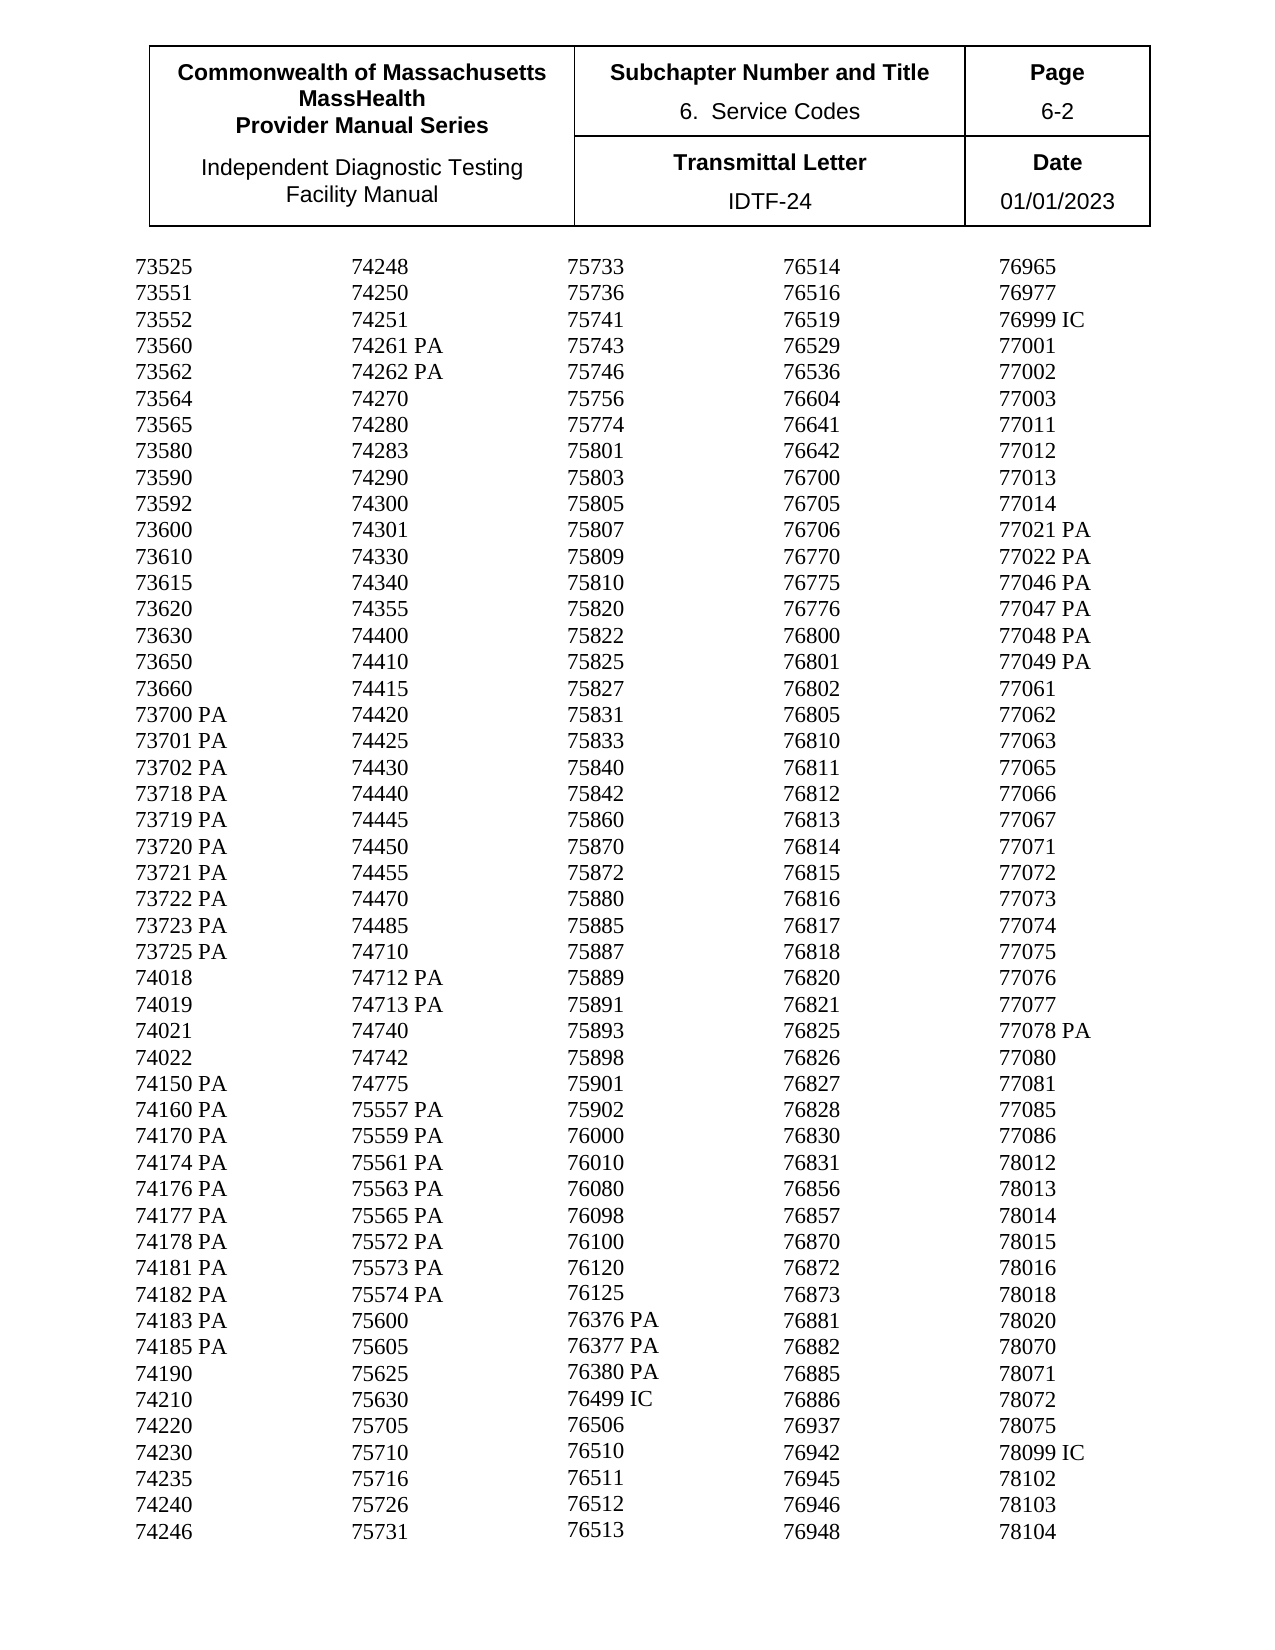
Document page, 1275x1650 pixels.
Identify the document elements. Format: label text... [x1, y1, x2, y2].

text 74174 PA [135, 1149, 276, 1175]
text 74470 [351, 885, 492, 912]
text 74246 [135, 1518, 276, 1544]
text 78018 [999, 1281, 1140, 1307]
text 76801 [783, 648, 924, 674]
text 77080 [999, 1043, 1140, 1070]
text 75716 [351, 1465, 492, 1492]
text 78072 [999, 1386, 1140, 1412]
text 75736 [567, 279, 708, 306]
text 76511 [567, 1464, 708, 1490]
text 75880 [567, 885, 708, 912]
text 77078 PA [999, 1017, 1140, 1043]
text 77003 [999, 385, 1140, 411]
text 78071 [999, 1360, 1140, 1386]
text 78103 [999, 1492, 1140, 1518]
text 74330 [351, 543, 492, 569]
text 76873 [783, 1281, 924, 1307]
text 77047 PA [999, 596, 1140, 622]
text 74455 [351, 859, 492, 885]
text 75827 [567, 674, 708, 701]
text 76810 [783, 727, 924, 754]
text 73562 [135, 358, 276, 385]
text 75710 [351, 1439, 492, 1465]
text 75825 [567, 648, 708, 674]
text 75559 PA [351, 1123, 492, 1149]
text 77086 [999, 1123, 1140, 1149]
text 75630 [351, 1386, 492, 1412]
text 75842 [567, 780, 708, 806]
text 78015 [999, 1228, 1140, 1254]
text 77013 [999, 464, 1140, 490]
text 77011 [999, 411, 1140, 437]
text 74021 [135, 1017, 276, 1043]
text 74150 PA [135, 1070, 276, 1096]
text 76125 [567, 1281, 708, 1306]
text 75887 [567, 938, 708, 964]
text 76098 [567, 1202, 708, 1228]
text 74181 PA [135, 1254, 276, 1281]
text 75870 [567, 833, 708, 859]
text 74440 [351, 780, 492, 806]
text 74420 [351, 701, 492, 727]
text 75901 [567, 1070, 708, 1096]
text 78070 [999, 1333, 1140, 1360]
text 76100 [567, 1228, 708, 1254]
text 76706 [783, 516, 924, 543]
text 77061 [999, 674, 1140, 701]
text 74262 PA [351, 358, 501, 385]
text 73722 PA [135, 885, 276, 912]
text 76999 IC [999, 306, 1140, 332]
text 77075 [999, 938, 1140, 964]
text 77046 PA [999, 569, 1140, 596]
text 75733 [567, 253, 708, 279]
text 76814 [783, 833, 924, 859]
text 75557 PA [351, 1096, 492, 1123]
text 76818 [783, 938, 924, 964]
text 76376 PA [567, 1306, 708, 1332]
text 77073 [999, 885, 1140, 912]
text 77063 [999, 727, 1140, 754]
text 73560 [135, 332, 276, 358]
text 74160 PA [135, 1096, 276, 1123]
text 76830 [783, 1123, 924, 1149]
text 75822 [567, 622, 708, 648]
text 74170 PA [135, 1123, 276, 1149]
text 75803 [567, 464, 708, 490]
text 73630 [135, 622, 276, 648]
text 75889 [567, 964, 708, 991]
text 74425 [351, 727, 492, 754]
text 76800 [783, 622, 924, 648]
text 77012 [999, 437, 1140, 464]
text 75741 [567, 306, 708, 332]
text 75561 PA [351, 1149, 492, 1175]
text 76506 [567, 1411, 708, 1437]
text 74713 PA [351, 991, 492, 1017]
text 76512 [567, 1490, 708, 1517]
text 74248 [351, 253, 492, 279]
text 74270 [351, 385, 492, 411]
text 76641 [783, 411, 924, 437]
text 75574 PA [351, 1281, 492, 1307]
text 78016 [999, 1254, 1140, 1281]
text 76705 [783, 490, 924, 516]
text 76510 [567, 1437, 708, 1464]
text 78104 [999, 1518, 1140, 1544]
text 76529 [783, 332, 924, 358]
text 75820 [567, 596, 708, 622]
text 74450 [351, 833, 492, 859]
text 75898 [567, 1043, 708, 1070]
text 74742 [351, 1043, 492, 1070]
text 76827 [783, 1070, 924, 1096]
text 75891 [567, 991, 708, 1017]
text 76816 [783, 885, 924, 912]
text 75810 [567, 569, 708, 596]
text 77067 [999, 806, 1140, 833]
text 77014 [999, 490, 1140, 516]
text 77002 [999, 358, 1140, 385]
text 73552 [135, 306, 276, 332]
text 73720 PA [135, 833, 276, 859]
text 75807 [567, 516, 708, 543]
text 76857 [783, 1202, 924, 1228]
text 76010 [567, 1149, 708, 1175]
text 76802 [783, 674, 924, 701]
text 74740 [351, 1017, 492, 1043]
text 74183 PA [135, 1307, 276, 1333]
text 76813 [783, 806, 924, 833]
text 76945 [783, 1465, 924, 1492]
text 76977 [999, 279, 1140, 306]
text 74019 [135, 991, 276, 1017]
text 77022 PA [999, 543, 1140, 569]
text 75893 [567, 1017, 708, 1043]
text 77049 PA [999, 648, 1140, 674]
text 75746 [567, 358, 708, 385]
text 74178 PA [135, 1228, 276, 1254]
text 77081 [999, 1070, 1140, 1096]
text 76965 [999, 253, 1140, 279]
text 73565 [135, 411, 276, 437]
text 77076 [999, 964, 1140, 991]
text 76948 [783, 1518, 924, 1544]
text 76828 [783, 1096, 924, 1123]
text 74410 [351, 648, 492, 674]
text 77085 [999, 1096, 1140, 1123]
text 76519 [783, 306, 924, 332]
text 76937 [783, 1412, 924, 1439]
text 74230 [135, 1439, 276, 1465]
text 74251 [351, 306, 492, 332]
text 74301 [351, 516, 492, 543]
text 73725 PA [135, 938, 276, 964]
text 75705 [351, 1412, 492, 1439]
text 76885 [783, 1360, 924, 1386]
text 77066 [999, 780, 1140, 806]
text 74185 PA [135, 1333, 276, 1360]
text 75605 [351, 1333, 492, 1360]
text 75885 [567, 912, 708, 938]
text 73564 [135, 385, 276, 411]
text 78014 [999, 1202, 1140, 1228]
text 75902 [567, 1096, 708, 1123]
text 74190 [135, 1360, 276, 1386]
text 78102 [999, 1465, 1140, 1492]
text 76513 [567, 1517, 708, 1543]
text 75625 [351, 1360, 492, 1386]
text 77065 [999, 754, 1140, 780]
text 75860 [567, 806, 708, 833]
text 76825 [783, 1017, 924, 1043]
text 73721 PA [135, 859, 276, 885]
text 73701 PA [135, 727, 276, 754]
text 77074 [999, 912, 1140, 938]
text 76872 [783, 1254, 924, 1281]
text 74261 PA [351, 332, 492, 358]
text 75743 [567, 332, 708, 358]
text 75831 [567, 701, 708, 727]
text 73620 [135, 596, 276, 622]
text 74710 [351, 938, 492, 964]
text 77021 PA [999, 516, 1140, 543]
text 73600 [135, 516, 276, 543]
text 77048 PA [999, 622, 1140, 648]
text 76642 [783, 437, 924, 464]
text 73590 [135, 464, 276, 490]
text 76700 [783, 464, 924, 490]
text 76377 PA [567, 1332, 708, 1358]
text 74018 [135, 964, 276, 991]
text 76775 [783, 569, 924, 596]
text 76942 [783, 1439, 924, 1465]
text 74400 [351, 622, 492, 648]
text 74220 [135, 1412, 276, 1439]
text 73660 [135, 674, 276, 701]
text 73723 PA [135, 912, 276, 938]
text 74240 [135, 1492, 276, 1518]
text 76380 PA [567, 1358, 708, 1385]
text 73551 [135, 279, 276, 306]
text 75731 [351, 1518, 492, 1544]
text 76881 [783, 1307, 924, 1333]
text 78013 [999, 1175, 1140, 1202]
text 76870 [783, 1228, 924, 1254]
text 74022 [135, 1043, 276, 1070]
text 76820 [783, 964, 924, 991]
text 76776 [783, 596, 924, 622]
text 74210 [135, 1386, 276, 1412]
text 73610 [135, 543, 276, 569]
text 73580 [135, 437, 276, 464]
text 74775 [351, 1070, 492, 1096]
text 73615 [135, 569, 276, 596]
text 77071 [999, 833, 1140, 859]
text 74355 [351, 596, 492, 622]
text 74235 [135, 1465, 276, 1492]
text 73650 [135, 648, 276, 674]
text 74280 [351, 411, 492, 437]
text 77077 [999, 991, 1140, 1017]
text 73525 [135, 253, 276, 279]
text 75573 PA [351, 1254, 492, 1281]
text 74415 [351, 674, 492, 701]
text 77001 [999, 332, 1140, 358]
text 76812 [783, 780, 924, 806]
text 74430 [351, 754, 492, 780]
text 78020 [999, 1307, 1140, 1333]
text 74177 PA [135, 1202, 276, 1228]
text 75833 [567, 727, 708, 754]
text 74182 PA [135, 1281, 276, 1307]
text 76516 [783, 279, 924, 306]
text 76514 [783, 253, 924, 279]
text 75726 [351, 1492, 492, 1518]
text 78099 IC [999, 1439, 1140, 1465]
text 75774 [567, 411, 708, 437]
text 76120 [567, 1254, 708, 1281]
text 76821 [783, 991, 924, 1017]
text 74283 [351, 437, 492, 464]
text 75801 [567, 437, 708, 464]
text 78012 [999, 1149, 1140, 1175]
text 75572 PA [351, 1228, 492, 1254]
text 73700 PA [135, 701, 276, 727]
text 74712 PA [351, 964, 492, 991]
text 73702 PA [135, 754, 276, 780]
text 76811 [783, 754, 924, 780]
text 76886 [783, 1386, 924, 1412]
text 75563 PA [351, 1175, 492, 1202]
text 76080 [567, 1175, 708, 1202]
text 76770 [783, 543, 924, 569]
text 74445 [351, 806, 492, 833]
text 76831 [783, 1149, 924, 1175]
text 76856 [783, 1175, 924, 1202]
text 73592 [135, 490, 276, 516]
text 75565 PA [351, 1202, 492, 1228]
text 76805 [783, 701, 924, 727]
text 78075 [999, 1412, 1140, 1439]
text 75600 [351, 1307, 492, 1333]
text 75805 [567, 490, 708, 516]
text 73719 PA [135, 806, 276, 833]
text 74176 PA [135, 1175, 276, 1202]
text 76882 [783, 1333, 924, 1360]
text 74290 [351, 464, 492, 490]
text 75809 [567, 543, 708, 569]
text 74485 [351, 912, 492, 938]
text 74250 [351, 279, 492, 306]
text 76826 [783, 1043, 924, 1070]
text 76536 [783, 358, 924, 385]
text 76815 [783, 859, 924, 885]
text 75840 [567, 754, 708, 780]
text 75872 [567, 859, 708, 885]
text 75756 [567, 385, 708, 411]
text 77062 [999, 701, 1140, 727]
text 76604 [783, 385, 924, 411]
text 76817 [783, 912, 924, 938]
text 76946 [783, 1492, 924, 1518]
text 77072 [999, 859, 1140, 885]
text 76499 IC [567, 1385, 708, 1411]
text 76000 [567, 1123, 708, 1149]
text 74300 [351, 490, 492, 516]
text 73718 PA [135, 780, 276, 806]
text 74340 [351, 569, 492, 596]
